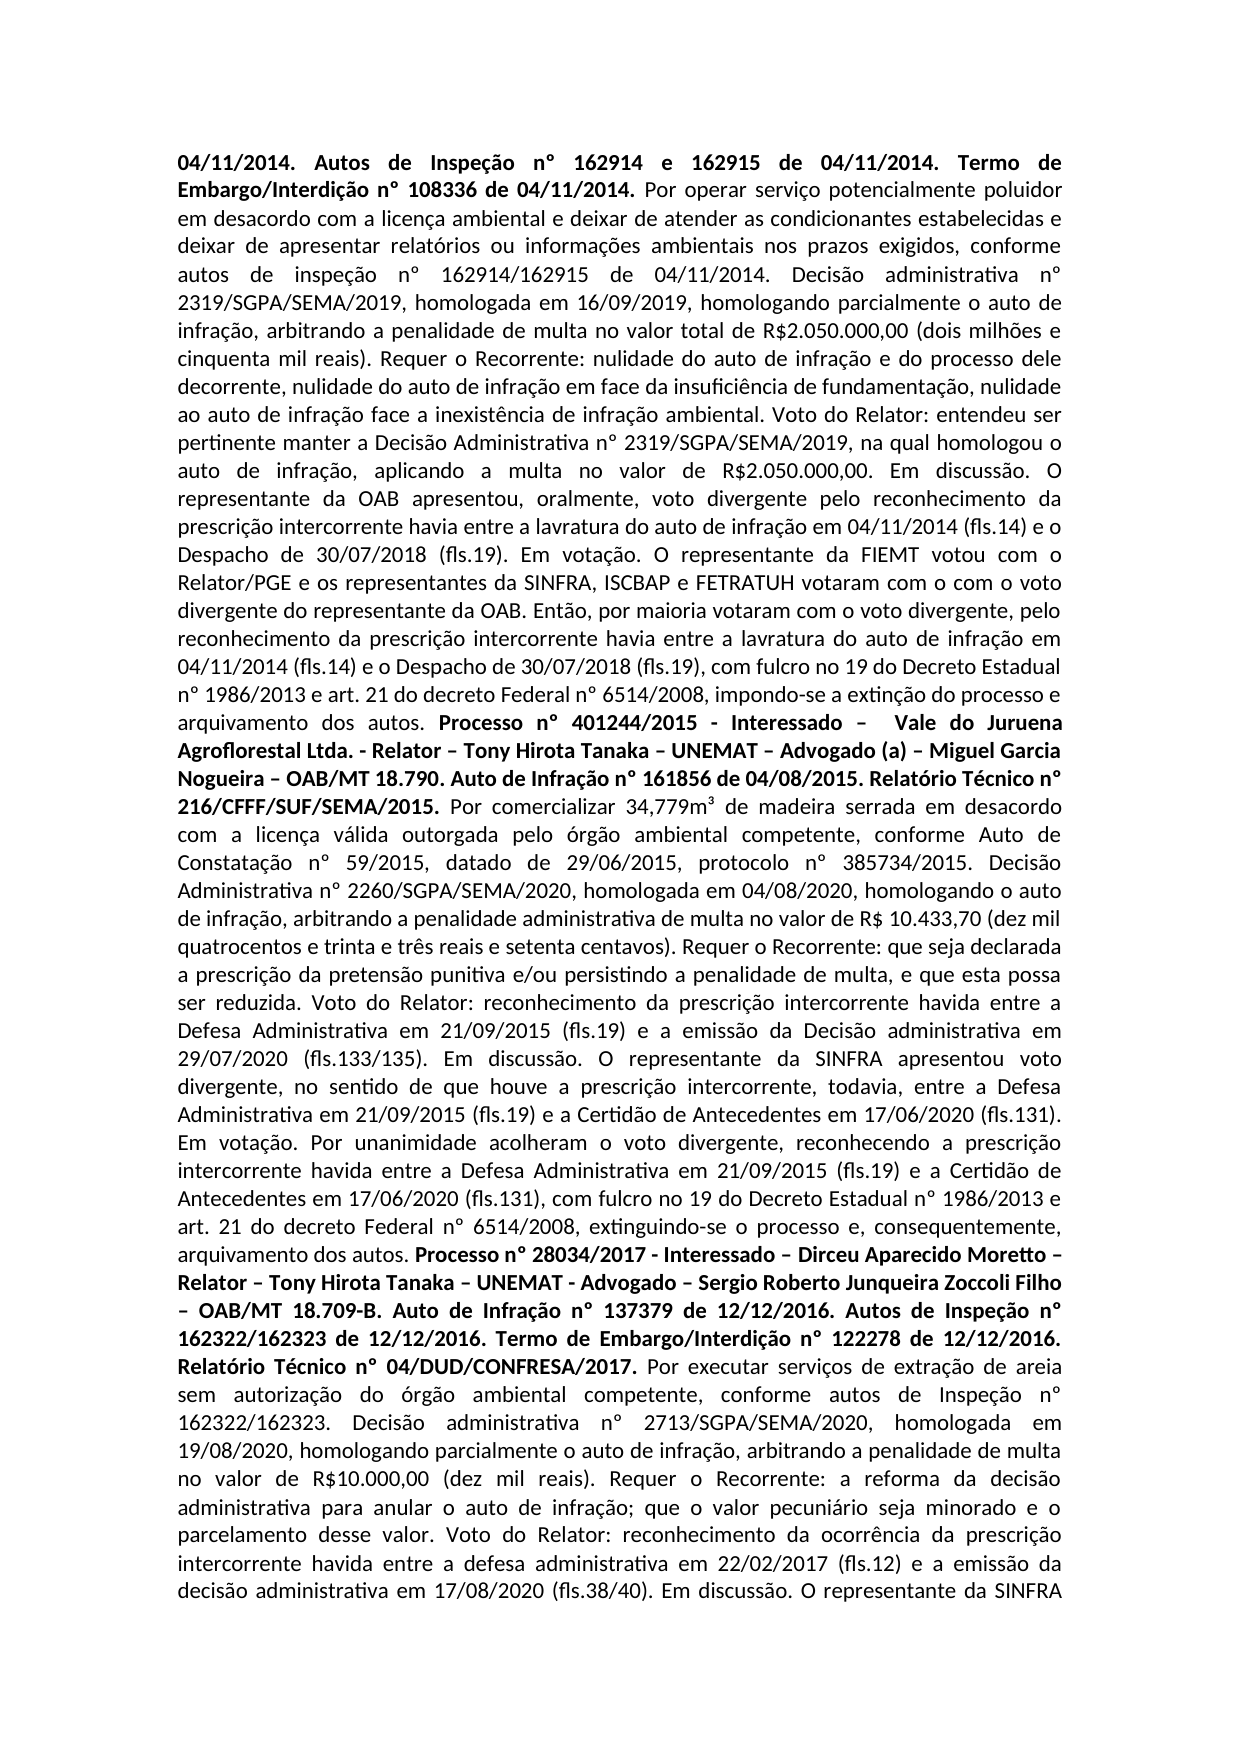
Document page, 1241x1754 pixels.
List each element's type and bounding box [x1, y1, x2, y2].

text [177, 148, 1063, 1605]
